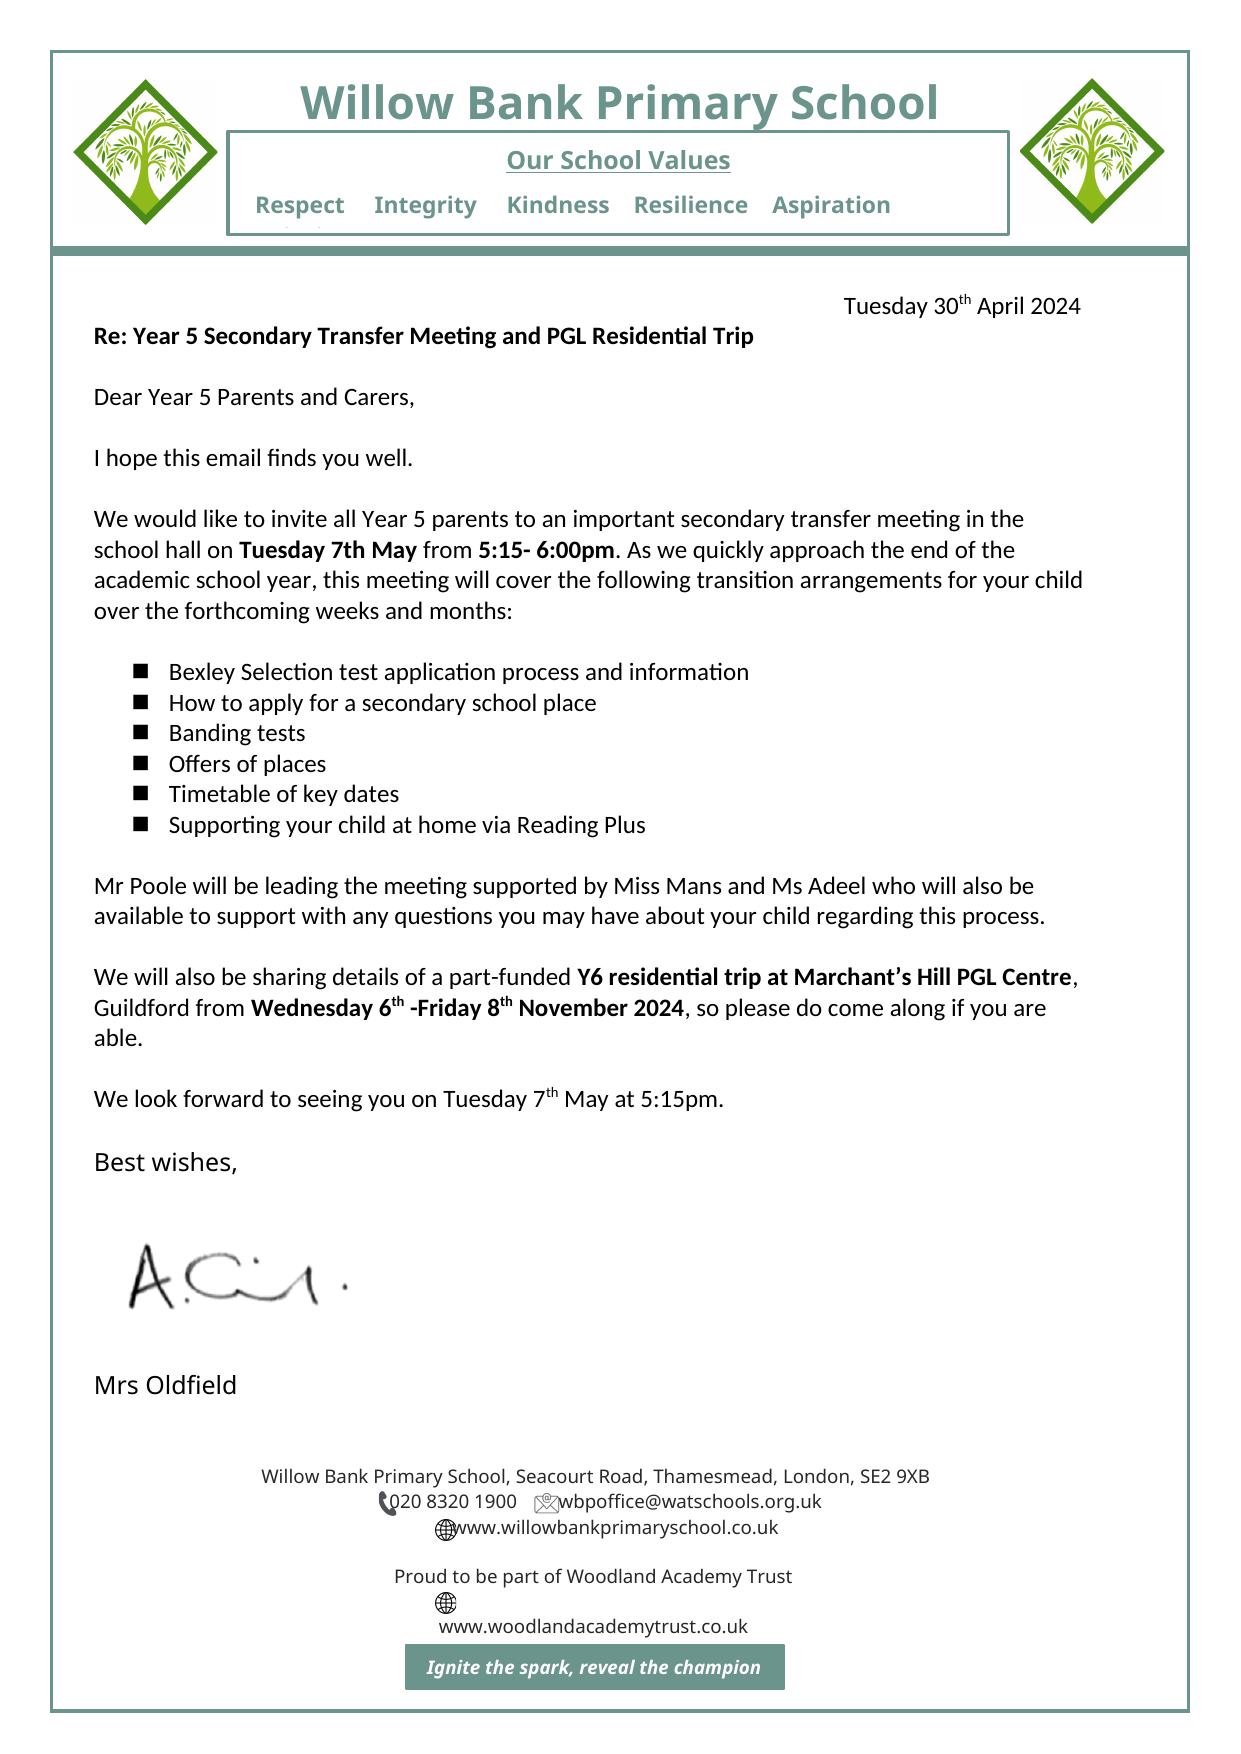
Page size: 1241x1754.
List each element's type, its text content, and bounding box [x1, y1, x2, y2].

text Best wishes, [94, 1144, 1093, 1179]
picture [93, 1212, 372, 1334]
picture [435, 1519, 457, 1541]
list How to apply for a secondary school place [131, 687, 1093, 717]
list Bexley Selection test application process and information [131, 656, 1093, 687]
picture [1020, 78, 1165, 224]
text We will also be sharing details of a part-funded Y6 residential trip at Marchant’s Hill PGL Centre, Guildford from Wednesday 6th -Friday 8th November 2024, so please do come along if you are able. [94, 961, 1093, 1053]
list Timetable of key dates [131, 778, 1093, 809]
text We look forward to seeing you on Tuesday 7th May at 5:15pm. [94, 1083, 1093, 1114]
picture [392, 1496, 397, 1507]
text I hope this email finds you well. [94, 443, 1093, 473]
picture [73, 79, 218, 225]
text Dear Year 5 Parents and Carers, [94, 382, 1093, 412]
text Tuesday 30th April 2024 [844, 290, 1093, 321]
picture [378, 1491, 397, 1516]
text Mr Poole will be leading the meeting supported by Miss Mans and Ms Adeel who will also be available to support with any questions you may have about your child regarding this process. [94, 870, 1093, 931]
text Re: Year 5 Secondary Transfer Meeting and PGL Residential Trip [94, 321, 1093, 351]
picture [532, 1491, 560, 1515]
text We would like to invite all Year 5 parents to an important secondary transfer meeting in the school hall on Tuesday 7th May from 5:15- 6:00pm. As we quickly approach the end of the academic school year, this meeting will cover the following transition arrangements for your child over the forthcoming weeks and months: [94, 504, 1093, 626]
list Supporting your child at home via Reading Plus [131, 809, 1093, 839]
list Banding tests [131, 717, 1093, 748]
list Offers of places [131, 748, 1093, 778]
picture [435, 1592, 457, 1614]
text Mrs Oldfield [94, 1367, 1093, 1402]
